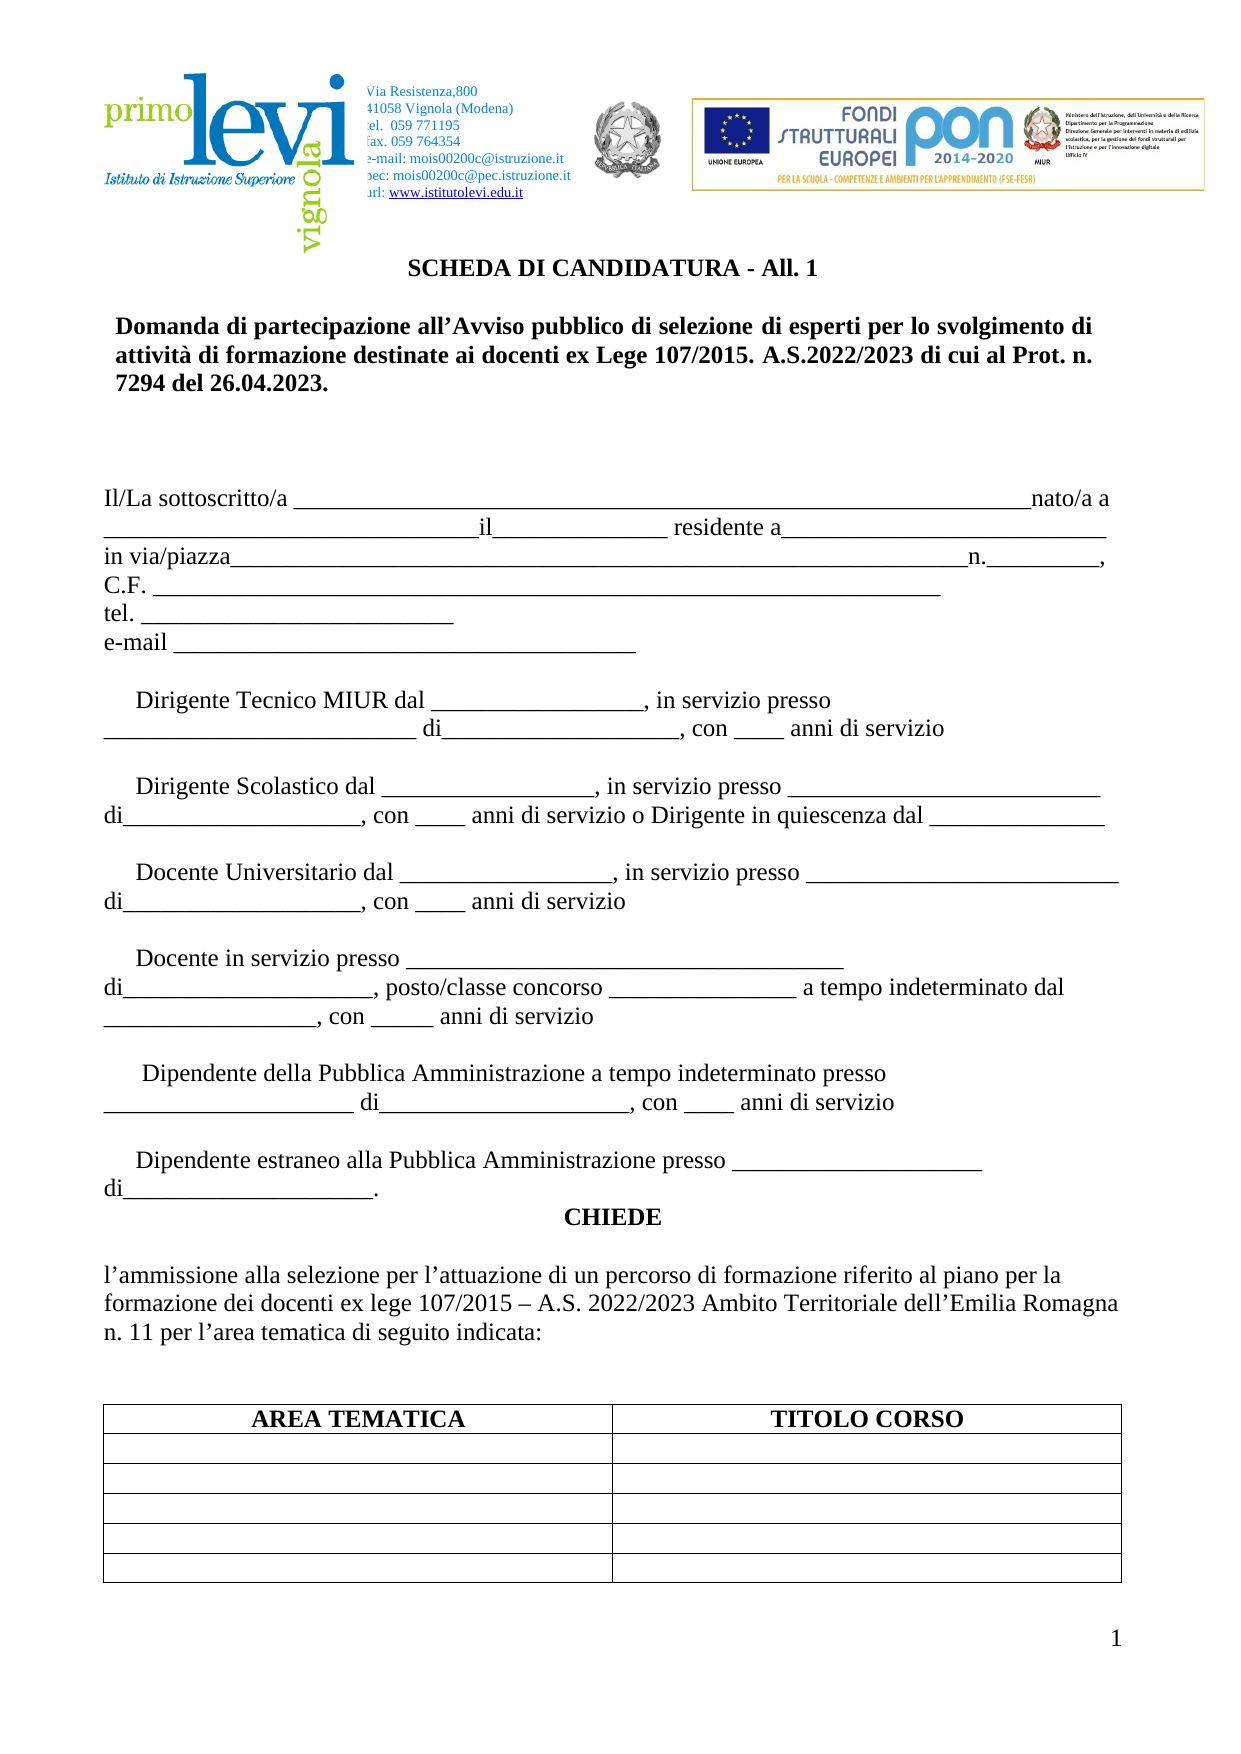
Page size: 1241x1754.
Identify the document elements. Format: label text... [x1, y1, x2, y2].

table_cell [613, 1464, 1121, 1493]
text 􏰂 Dirigente Tecnico MIUR dal _________________, in servizio presso _________________________ di___________________, con ____ anni di servizio [103, 685, 1122, 742]
text Domanda di partecipazione all’Avviso pubblico di selezione di esperti per lo svolgimento di attività di formazione destinate ai docenti ex Lege 107/2015. A.S.2022/2023 di cui al Prot. n. 7294 del 26.04.2023. [115, 311, 1093, 397]
table_cell [613, 1494, 1121, 1523]
text e-mail _____________________________________ [103, 627, 1122, 656]
picture [592, 100, 662, 179]
table_cell [613, 1524, 1121, 1552]
table_header TITOLO CORSO [613, 1405, 1121, 1433]
table_cell [613, 1554, 1121, 1582]
text CHIEDE [103, 1202, 1122, 1231]
text 􏰂 Docente Universitario dal _________________, in servizio presso _________________________ di___________________, con ____ anni di servizio [103, 857, 1122, 915]
text ______________________________il______________ residente a__________________________ in via/piazza___________________________________________________________n._________, [103, 512, 1122, 570]
table_cell [104, 1524, 612, 1552]
picture [691, 98, 1205, 191]
text 􏰂 Docente in servizio presso ___________________________________ di____________________, posto/classe concorso _______________ a tempo indeterminato dal _________________, con _____ anni di servizio [103, 943, 1122, 1030]
table_cell [104, 1464, 612, 1493]
table_cell [613, 1434, 1121, 1463]
text C.F. _______________________________________________________________ [103, 570, 1122, 598]
text 􏰂 Dipendente della Pubblica Amministrazione a tempo indeterminato presso ____________________ di____________________, con ____ anni di servizio [103, 1058, 1122, 1116]
text SCHEDA DI CANDIDATURA - All. 1 [103, 253, 1122, 282]
table_cell [104, 1434, 612, 1463]
text tel. _________________________ [103, 598, 1122, 627]
text 􏰂 Dirigente Scolastico dal _________________, in servizio presso _________________________ di___________________, con ____ anni di servizio o Dirigente in quiescenza dal ______________ [103, 771, 1122, 828]
text Il/La sottoscritto/a ___________________________________________________________nato/a a [103, 483, 1122, 512]
table_cell [104, 1554, 612, 1582]
text 􏰂 Dipendente estraneo alla Pubblica Amministrazione presso ____________________ di____________________. [103, 1145, 1122, 1202]
text l’ammissione alla selezione per l’attuazione di un percorso di formazione riferito al piano per la formazione dei docenti ex lege 107/2015 – A.S. 2022/2023 Ambito Territoriale dell’Emilia Romagna n. 11 per l’area tematica di seguito indicata: [103, 1260, 1122, 1346]
picture [103, 73, 368, 254]
table_header AREA TEMATICA [104, 1405, 612, 1433]
table_cell [104, 1494, 612, 1523]
